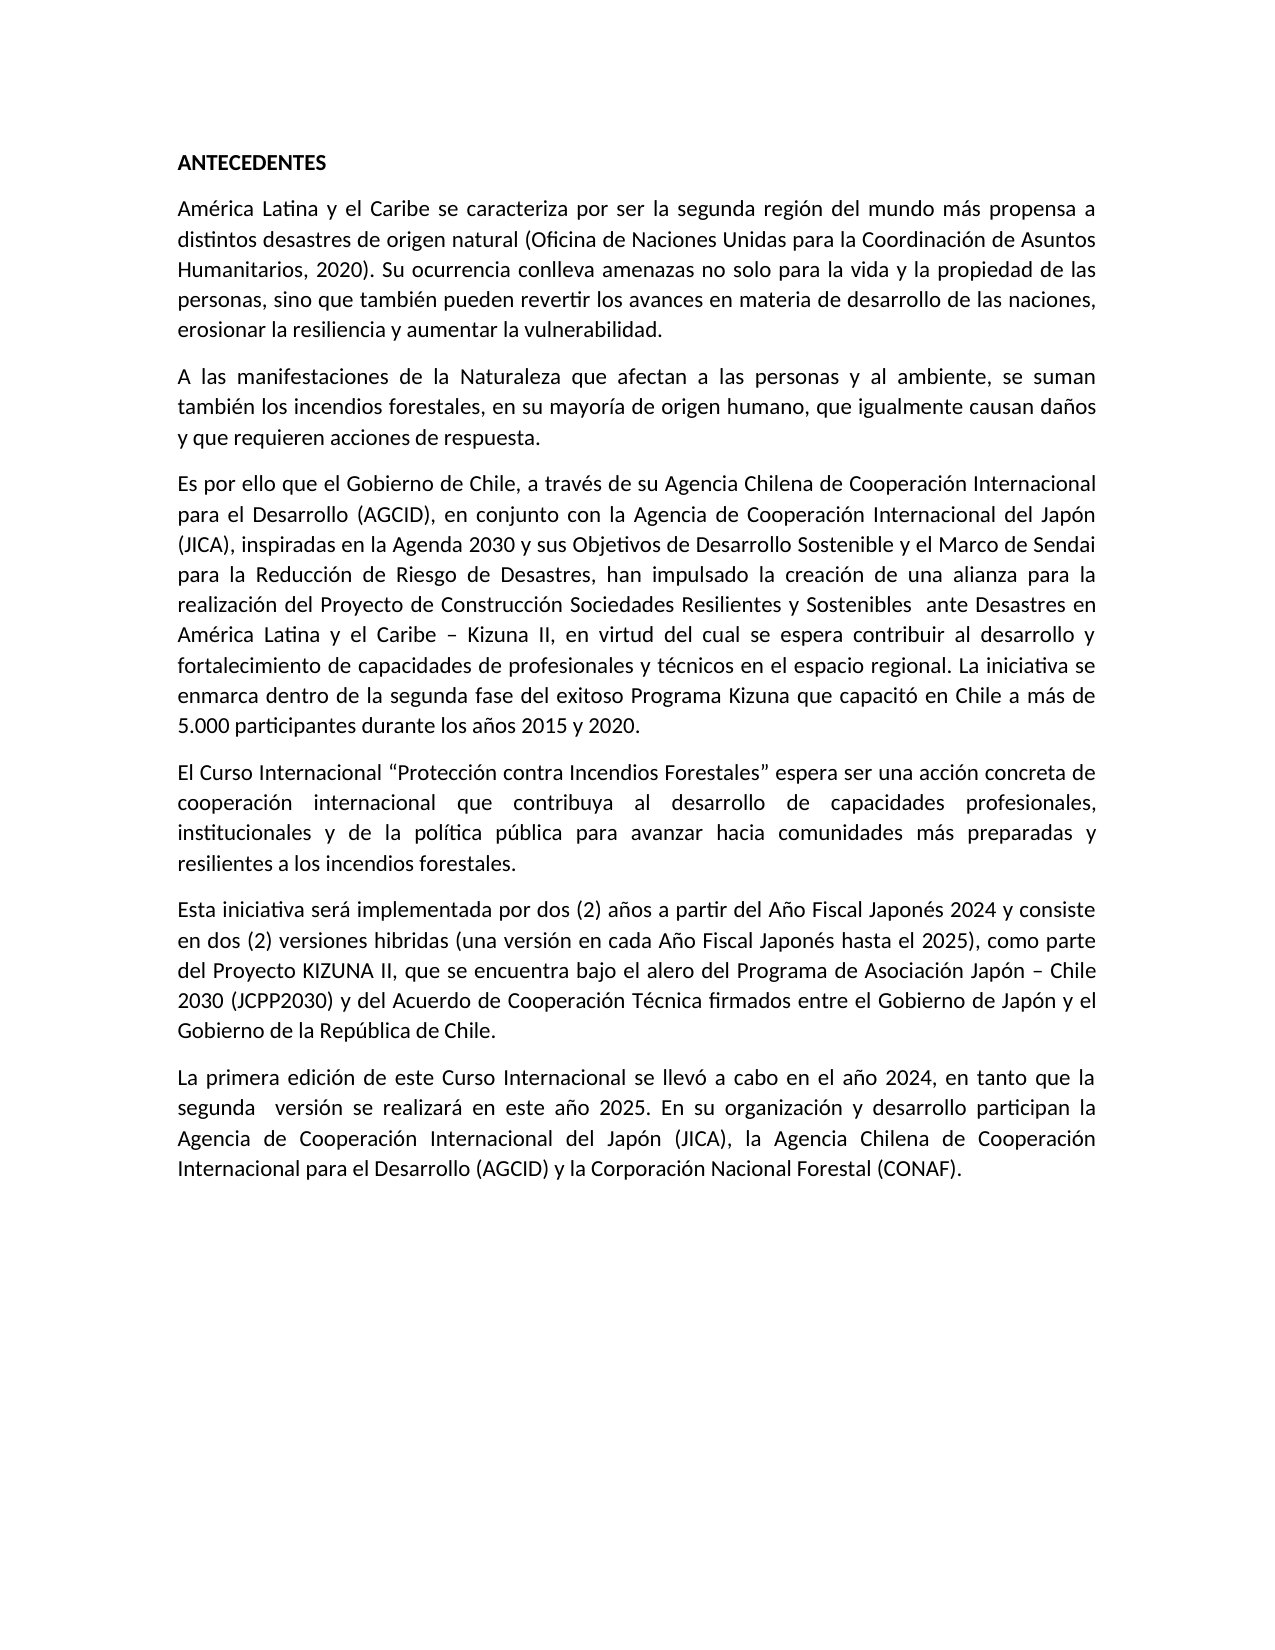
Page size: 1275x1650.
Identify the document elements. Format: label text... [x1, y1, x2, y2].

text El Curso Internacional “Protección contra Incendios Forestales” espera ser una acción concreta de cooperación internacional que contribuya al desarrollo de capacidades profesionales, institucionales y de la política pública para avanzar hacia comunidades más preparadas y resilientes a los incendios forestales. [177, 758, 1098, 877]
text A las manifestaciones de la Naturaleza que afectan a las personas y al ambiente, se suman también los incendios forestales, en su mayoría de origen humano, que igualmente causan daños y que requieren acciones de respuesta. [177, 362, 1098, 451]
text La primera edición de este Curso Internacional se llevó a cabo en el año 2024, en tanto que la segunda versión se realizará en este año 2025. En su organización y desarrollo participan la Agencia de Cooperación Internacional del Japón (JICA), la Agencia Chilena de Cooperación Internacional para el Desarrollo (AGCID) y la Corporación Nacional Forestal (CONAF). [177, 1063, 1098, 1182]
text Esta iniciativa será implementada por dos (2) años a partir del Año Fiscal Japonés 2024 y consiste en dos (2) versiones hibridas (una versión en cada Año Fiscal Japonés hasta el 2025), como parte del Proyecto KIZUNA II, que se encuentra bajo el alero del Programa de Asociación Japón – Chile 2030 (JCPP2030) y del Acuerdo de Cooperación Técnica firmados entre el Gobierno de Japón y el Gobierno de la República de Chile. [177, 896, 1098, 1044]
text Es por ello que el Gobierno de Chile, a través de su Agencia Chilena de Cooperación Internacional para el Desarrollo (AGCID), en conjunto con la Agencia de Cooperación Internacional del Japón (JICA), inspiradas en la Agenda 2030 y sus Objetivos de Desarrollo Sostenible y el Marco de Sendai para la Reducción de Riesgo de Desastres, han impulsado la creación de una alianza para la realización del Proyecto de Construcción Sociedades Resilientes y Sostenibles ante Desastres en América Latina y el Caribe – Kizuna II, en virtud del cual se espera contribuir al desarrollo y fortalecimiento de capacidades de profesionales y técnicos en el espacio regional. La iniciativa se enmarca dentro de la segunda fase del exitoso Programa Kizuna que capacitó en Chile a más de 5.000 participantes durante los años 2015 y 2020. [177, 469, 1098, 739]
text América Latina y el Caribe se caracteriza por ser la segunda región del mundo más propensa a distintos desastres de origen natural (Oficina de Naciones Unidas para la Coordinación de Asuntos Humanitarios, 2020). Su ocurrencia conlleva amenazas no solo para la vida y la propiedad de las personas, sino que también pueden revertir los avances en materia de desarrollo de las naciones, erosionar la resiliencia y aumentar la vulnerabilidad. [177, 194, 1098, 343]
text ANTECEDENTES [177, 148, 1098, 176]
